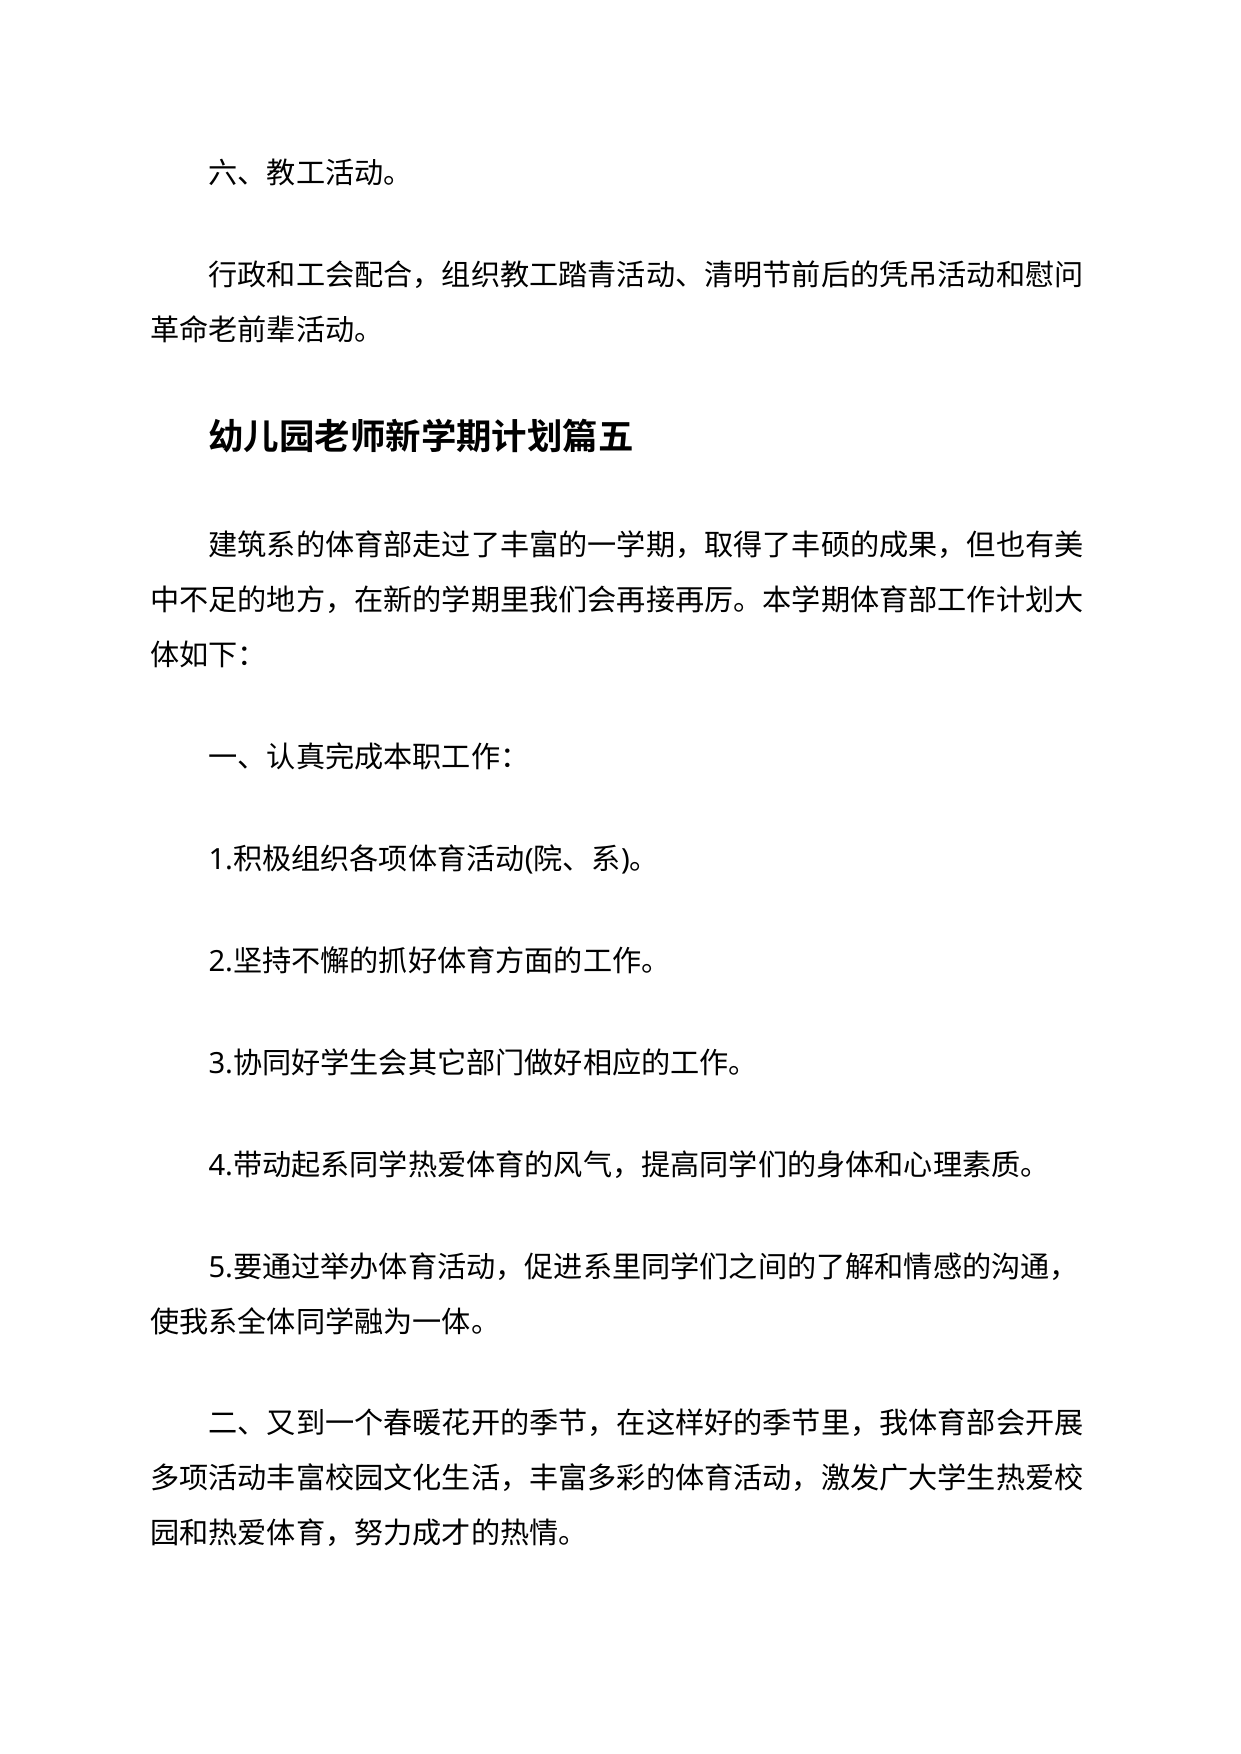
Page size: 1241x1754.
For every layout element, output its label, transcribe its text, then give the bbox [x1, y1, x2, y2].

text 3.协同好学生会其它部门做好相应的工作。 [150, 1039, 1090, 1082]
text 5.要通过举办体育活动，促进系里同学们之间的了解和情感的沟通，使我系全体同学融为一体。 [150, 1243, 1090, 1340]
text 行政和工会配合，组织教工踏青活动、清明节前后的凭吊活动和慰问革命老前辈活动。 [150, 252, 1090, 349]
text 二、又到一个春暖花开的季节，在这样好的季节里，我体育部会开展多项活动丰富校园文化生活，丰富多彩的体育活动，激发广大学生热爱校园和热爱体育，努力成才的热情。 [150, 1400, 1090, 1552]
text 1.积极组织各项体育活动(院、系)。 [150, 835, 1090, 878]
text 建筑系的体育部走过了丰富的一学期，取得了丰硕的成果，但也有美中不足的地方，在新的学期里我们会再接再厉。本学期体育部工作计划大体如下： [150, 522, 1090, 674]
text 一、认真完成本职工作： [150, 733, 1090, 776]
text 2.坚持不懈的抓好体育方面的工作。 [150, 937, 1090, 979]
text 六、教工活动。 [150, 150, 1090, 192]
text 4.带动起系同学热爱体育的风气，提高同学们的身体和心理素质。 [150, 1141, 1090, 1183]
text 幼儿园老师新学期计划篇五 [150, 408, 1090, 460]
